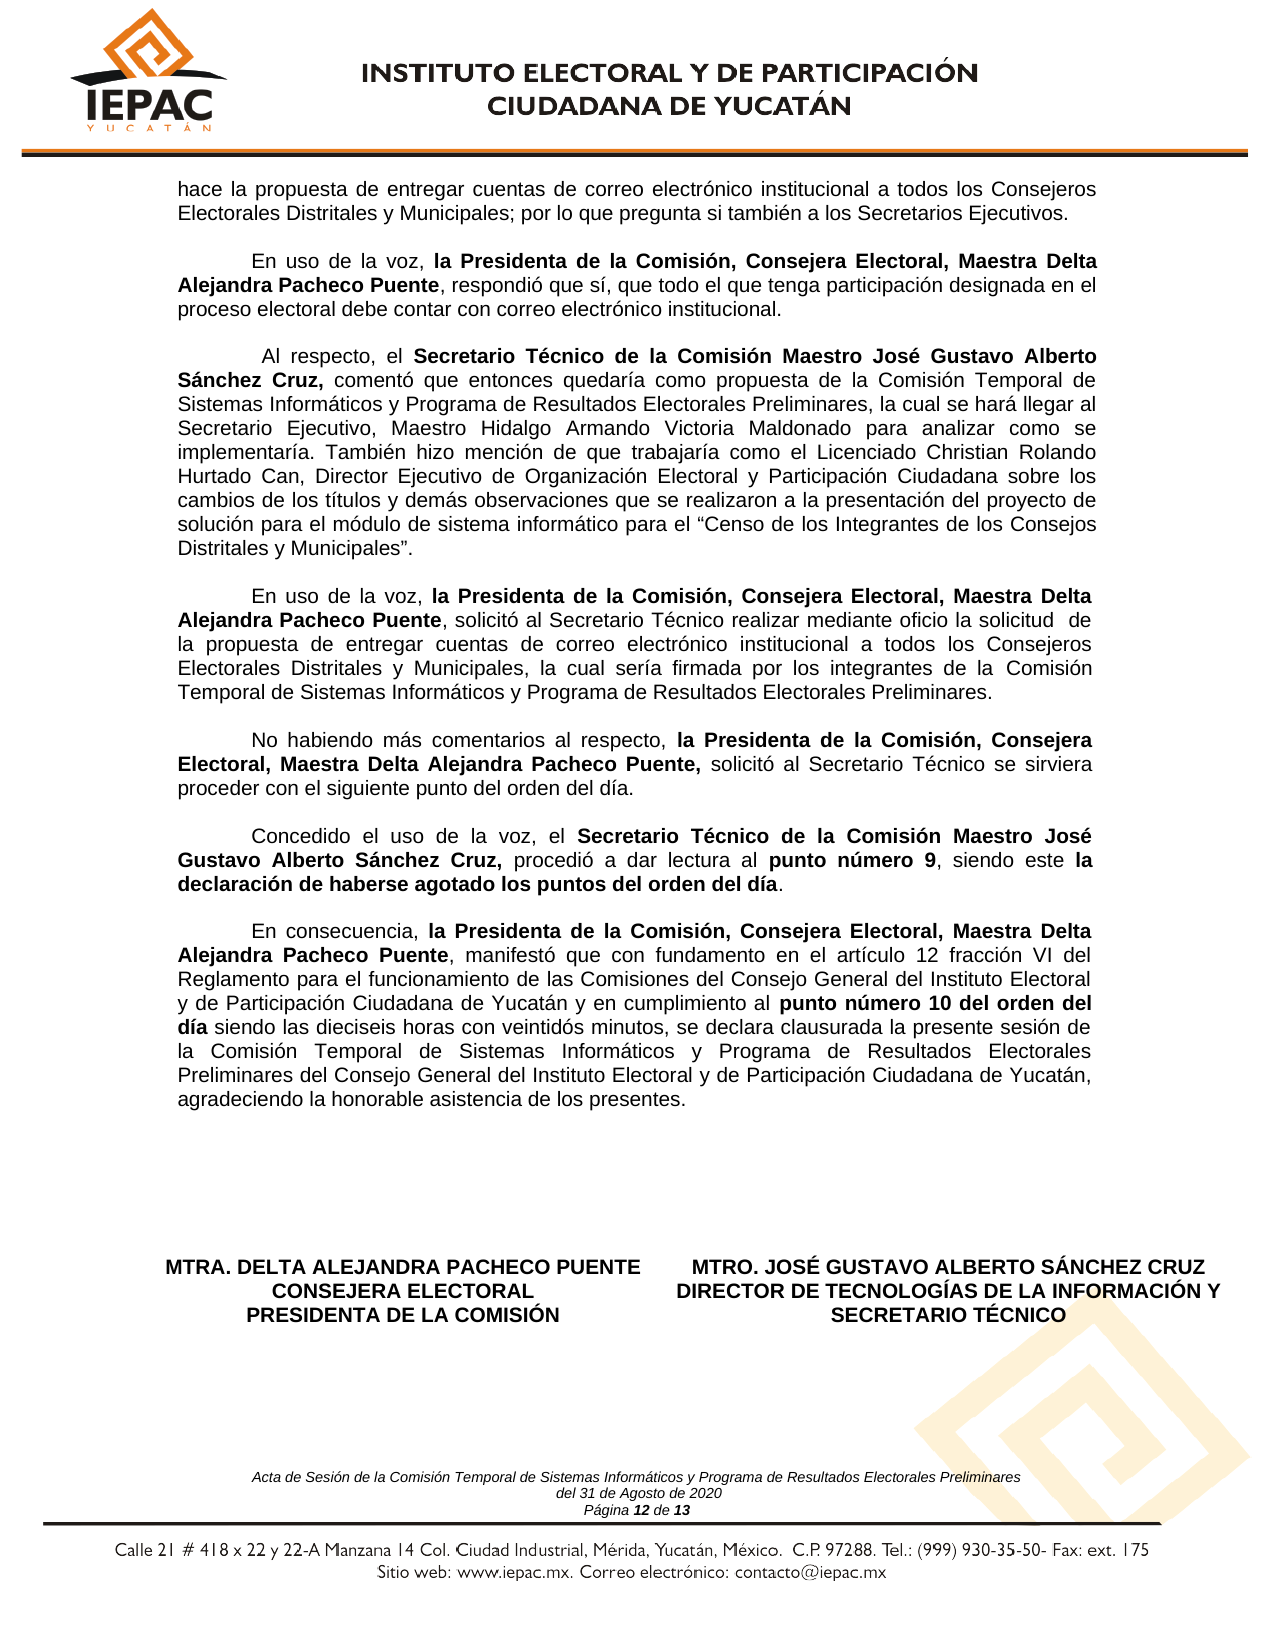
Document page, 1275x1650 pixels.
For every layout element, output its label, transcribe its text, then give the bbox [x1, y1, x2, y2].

table_header MTRO. JOSÉ GUSTAVO ALBERTO SÁNCHEZ CRUZ DIRECTOR DE TECNOLOGÍAS DE LA INFORMACIÓN Y SECRETARIO TÉCNICO [664, 1159, 1238, 1446]
picture [21, 8, 1252, 1581]
table_header MTRA. DELTA ALEJANDRA PACHECO PUENTE CONSEJERA ELECTORAL PRESIDENTA DE LA COMISIÓN [147, 1159, 664, 1446]
text Al respecto, el Secretario Técnico de la Comisión Maestro José Gustavo Alberto Sánchez Cruz, comentó que entonces quedaría como propuesta de la Comisión Temporal de Sistemas Informáticos y Programa de Resultados Electorales Preliminares, la cual se hará llegar al Secretario Ejecutivo, Maestro Hidalgo Armando Victoria Maldonado para analizar como se implementaría. También hizo mención de que trabajaría como el Licenciado Christian Rolando Hurtado Can, Director Ejecutivo de Organización Electoral y Participación Ciudadana sobre los cambios de los títulos y demás observaciones que se realizaron a la presentación del proyecto de solución para el módulo de sistema informático para el “Censo de los Integrantes de los Consejos Distritales y Municipales”. [177, 344, 1098, 560]
text Concedido el uso de la voz, el Secretario Técnico de la Comisión Maestro José Gustavo Alberto Sánchez Cruz, procedió a dar lectura al punto número 9, siendo este la declaración de haberse agotado los puntos del orden del día. [177, 823, 1093, 895]
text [177, 177, 1098, 224]
text No habiendo más comentarios al respecto, la Presidenta de la Comisión, Consejera Electoral, Maestra Delta Alejandra Pacheco Puente, solicitó al Secretario Técnico se sirviera proceder con el siguiente punto del orden del día. [177, 728, 1093, 799]
text En uso de la voz, la Presidenta de la Comisión, Consejera Electoral, Maestra Delta Alejandra Pacheco Puente, solicitó al Secretario Técnico realizar mediante oficio la solicitud de la propuesta de entregar cuentas de correo electrónico institucional a todos los Consejeros Electorales Distritales y Municipales, la cual sería firmada por los integrantes de la Comisión Temporal de Sistemas Informáticos y Programa de Resultados Electorales Preliminares. [177, 584, 1093, 704]
text En consecuencia, la Presidenta de la Comisión, Consejera Electoral, Maestra Delta Alejandra Pacheco Puente, manifestó que con fundamento en el artículo 12 fracción VI del Reglamento para el funcionamiento de las Comisiones del Consejo General del Instituto Electoral y de Participación Ciudadana de Yucatán y en cumplimiento al punto número 10 del orden del día siendo las dieciseis horas con veintidós minutos, se declara clausurada la presente sesión de la Comisión Temporal de Sistemas Informáticos y Programa de Resultados Electorales Preliminares del Consejo General del Instituto Electoral y de Participación Ciudadana de Yucatán, agradeciendo la honorable asistencia de los presentes. [177, 919, 1093, 1111]
text En uso de la voz, la Presidenta de la Comisión, Consejera Electoral, Maestra Delta Alejandra Pacheco Puente, respondió que sí, que todo el que tenga participación designada en el proceso electoral debe contar con correo electrónico institucional. [177, 248, 1098, 320]
